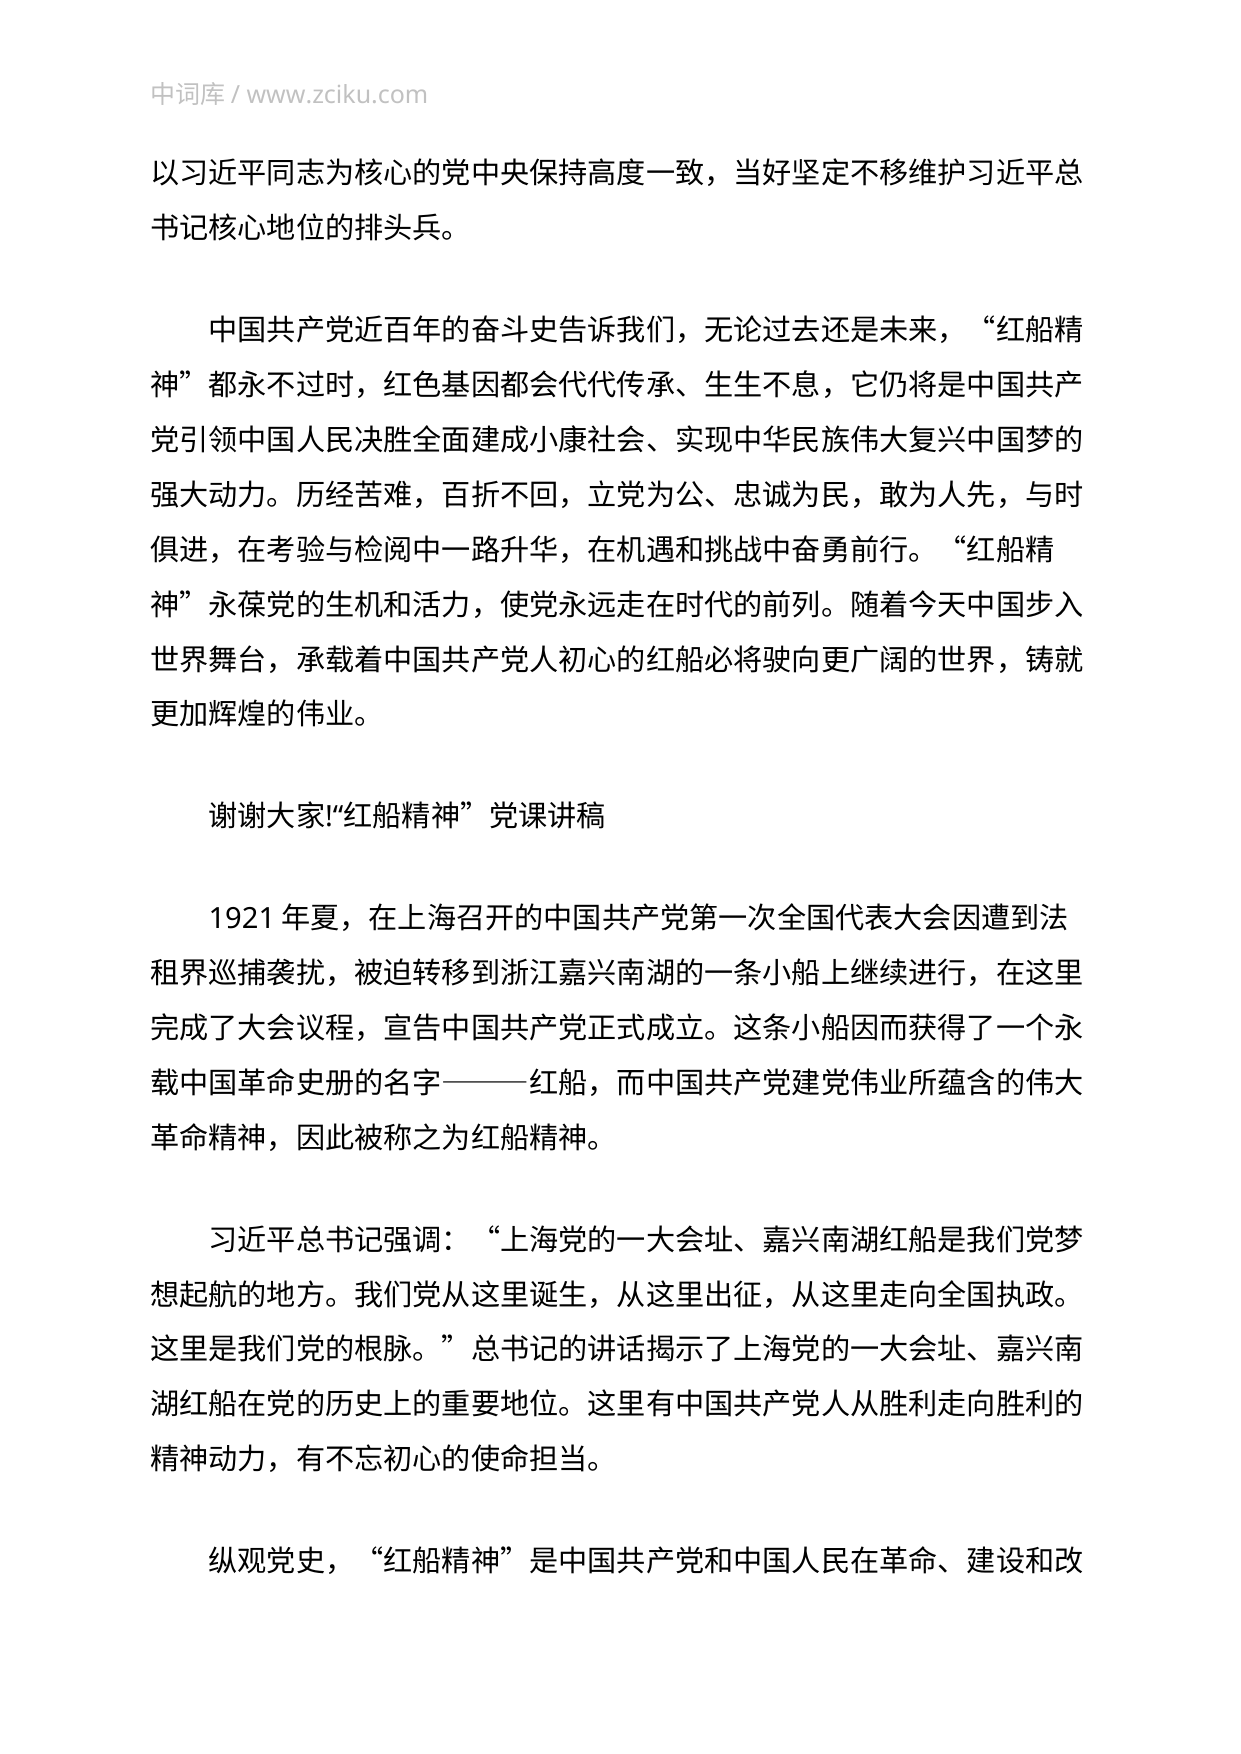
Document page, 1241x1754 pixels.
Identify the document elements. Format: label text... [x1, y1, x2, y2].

text 谢谢大家!“红船精神”党课讲稿 [150, 793, 1090, 835]
text 习近平总书记强调：“上海党的一大会址、嘉兴南湖红船是我们党梦想起航的地方。我们党从这里诞生，从这里出征，从这里走向全国执政。这里是我们党的根脉。”总书记的讲话揭示了上海党的一大会址、嘉兴南湖红船在党的历史上的重要地位。这里有中国共产党人从胜利走向胜利的精神动力，有不忘初心的使命担当。 [150, 1216, 1090, 1478]
text 1921年夏，在上海召开的中国共产党第一次全国代表大会因遭到法租界巡捕袭扰，被迫转移到浙江嘉兴南湖的一条小船上继续进行，在这里完成了大会议程，宣告中国共产党正式成立。这条小船因而获得了一个永载中国革命史册的名字———红船，而中国共产党建党伟业所蕴含的伟大革命精神，因此被称之为红船精神。 [150, 895, 1090, 1157]
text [150, 1537, 1090, 1580]
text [150, 150, 1090, 247]
text 中国共产党近百年的奋斗史告诉我们，无论过去还是未来，“红船精神”都永不过时，红色基因都会代代传承、生生不息，它仍将是中国共产党引领中国人民决胜全面建成小康社会、实现中华民族伟大复兴中国梦的强大动力。历经苦难，百折不回，立党为公、忠诚为民，敢为人先，与时俱进，在考验与检阅中一路升华，在机遇和挑战中奋勇前行。“红船精神”永葆党的生机和活力，使党永远走在时代的前列。随着今天中国步入世界舞台，承载着中国共产党人初心的红船必将驶向更广阔的世界，铸就更加辉煌的伟业。 [150, 307, 1090, 733]
